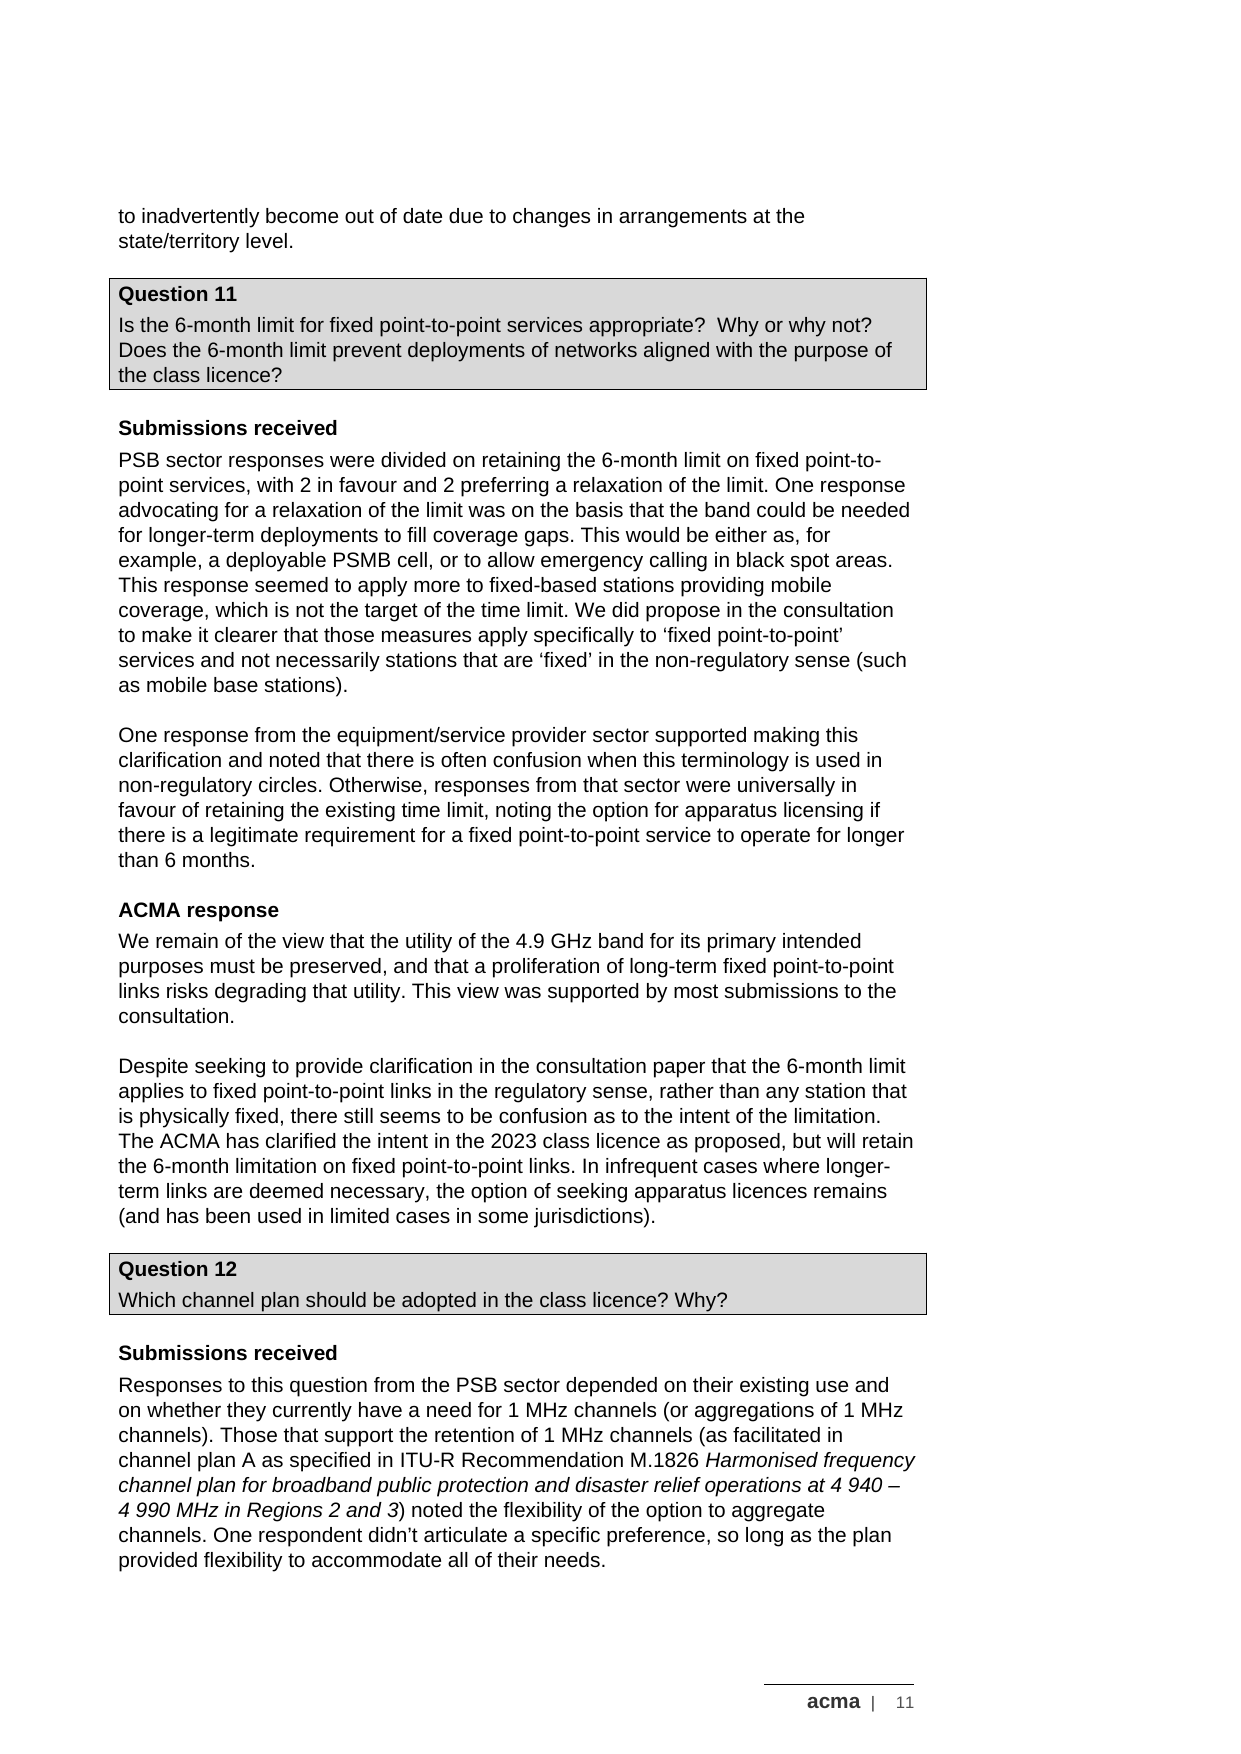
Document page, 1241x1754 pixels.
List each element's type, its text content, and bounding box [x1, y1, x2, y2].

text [118, 203, 917, 253]
subtitle Submissions received [118, 1340, 917, 1365]
text Is the 6-month limit for fixed point-to-point services appropriate? Why or why not? Does the 6-month limit prevent deployments of networks aligned with the purpose of the class licence? [110, 309, 926, 389]
text Which channel plan should be adopted in the class licence? Why? [110, 1284, 926, 1314]
subtitle Question 11 [110, 279, 926, 306]
text One response from the equipment/service provider sector supported making this clarification and noted that there is often confusion when this terminology is used in non-regulatory circles. Otherwise, responses from that sector were universally in favour of retaining the existing time limit, noting the option for apparatus licensing if there is a legitimate requirement for a fixed point-to-point service to operate for longer than 6 months. [118, 721, 917, 871]
text Despite seeking to provide clarification in the consultation paper that the 6-month limit applies to fixed point-to-point links in the regulatory sense, rather than any station that is physically fixed, there still seems to be confusion as to the intent of the limitation. The ACMA has clarified the intent in the 2023 class licence as proposed, but will retain the 6-month limitation on fixed point-to-point links. In infrequent cases where longer-term links are deemed necessary, the option of seeking apparatus licences remains (and has been used in limited cases in some jurisdictions). [118, 1053, 917, 1228]
text Responses to this question from the PSB sector depended on their existing use and on whether they currently have a need for 1 MHz channels (or aggregations of 1 MHz channels). Those that support the retention of 1 MHz channels (as facilitated in channel plan A as specified in ITU-R Recommendation M.1826 Harmonised frequency channel plan for broadband public protection and disaster relief operations at 4 940 – 4 990 MHz in Regions 2 and 3) noted the flexibility of the option to aggregate channels. One respondent didn’t articulate a specific preference, so long as the plan provided flexibility to accommodate all of their needs. [118, 1371, 917, 1571]
text PSB sector responses were divided on retaining the 6-month limit on fixed point-to-point services, with 2 in favour and 2 preferring a relaxation of the limit. One response advocating for a relaxation of the limit was on the basis that the band could be needed for longer-term deployments to fill coverage gaps. This would be either as, for example, a deployable PSMB cell, or to allow emergency calling in black spot areas. This response seemed to apply more to fixed-based stations providing mobile coverage, which is not the target of the time limit. We did propose in the consultation to make it clearer that those measures apply specifically to ‘fixed point-to-point’ services and not necessarily stations that are ‘fixed’ in the non-regulatory sense (such as mobile base stations). [118, 446, 917, 696]
subtitle ACMA response [118, 896, 917, 921]
subtitle Question 12 [110, 1254, 926, 1281]
subtitle Submissions received [118, 415, 917, 440]
text We remain of the view that the utility of the 4.9 GHz band for its primary intended purposes must be preserved, and that a proliferation of long-term fixed point-to-point links risks degrading that utility. This view was supported by most submissions to the consultation. [118, 928, 917, 1028]
